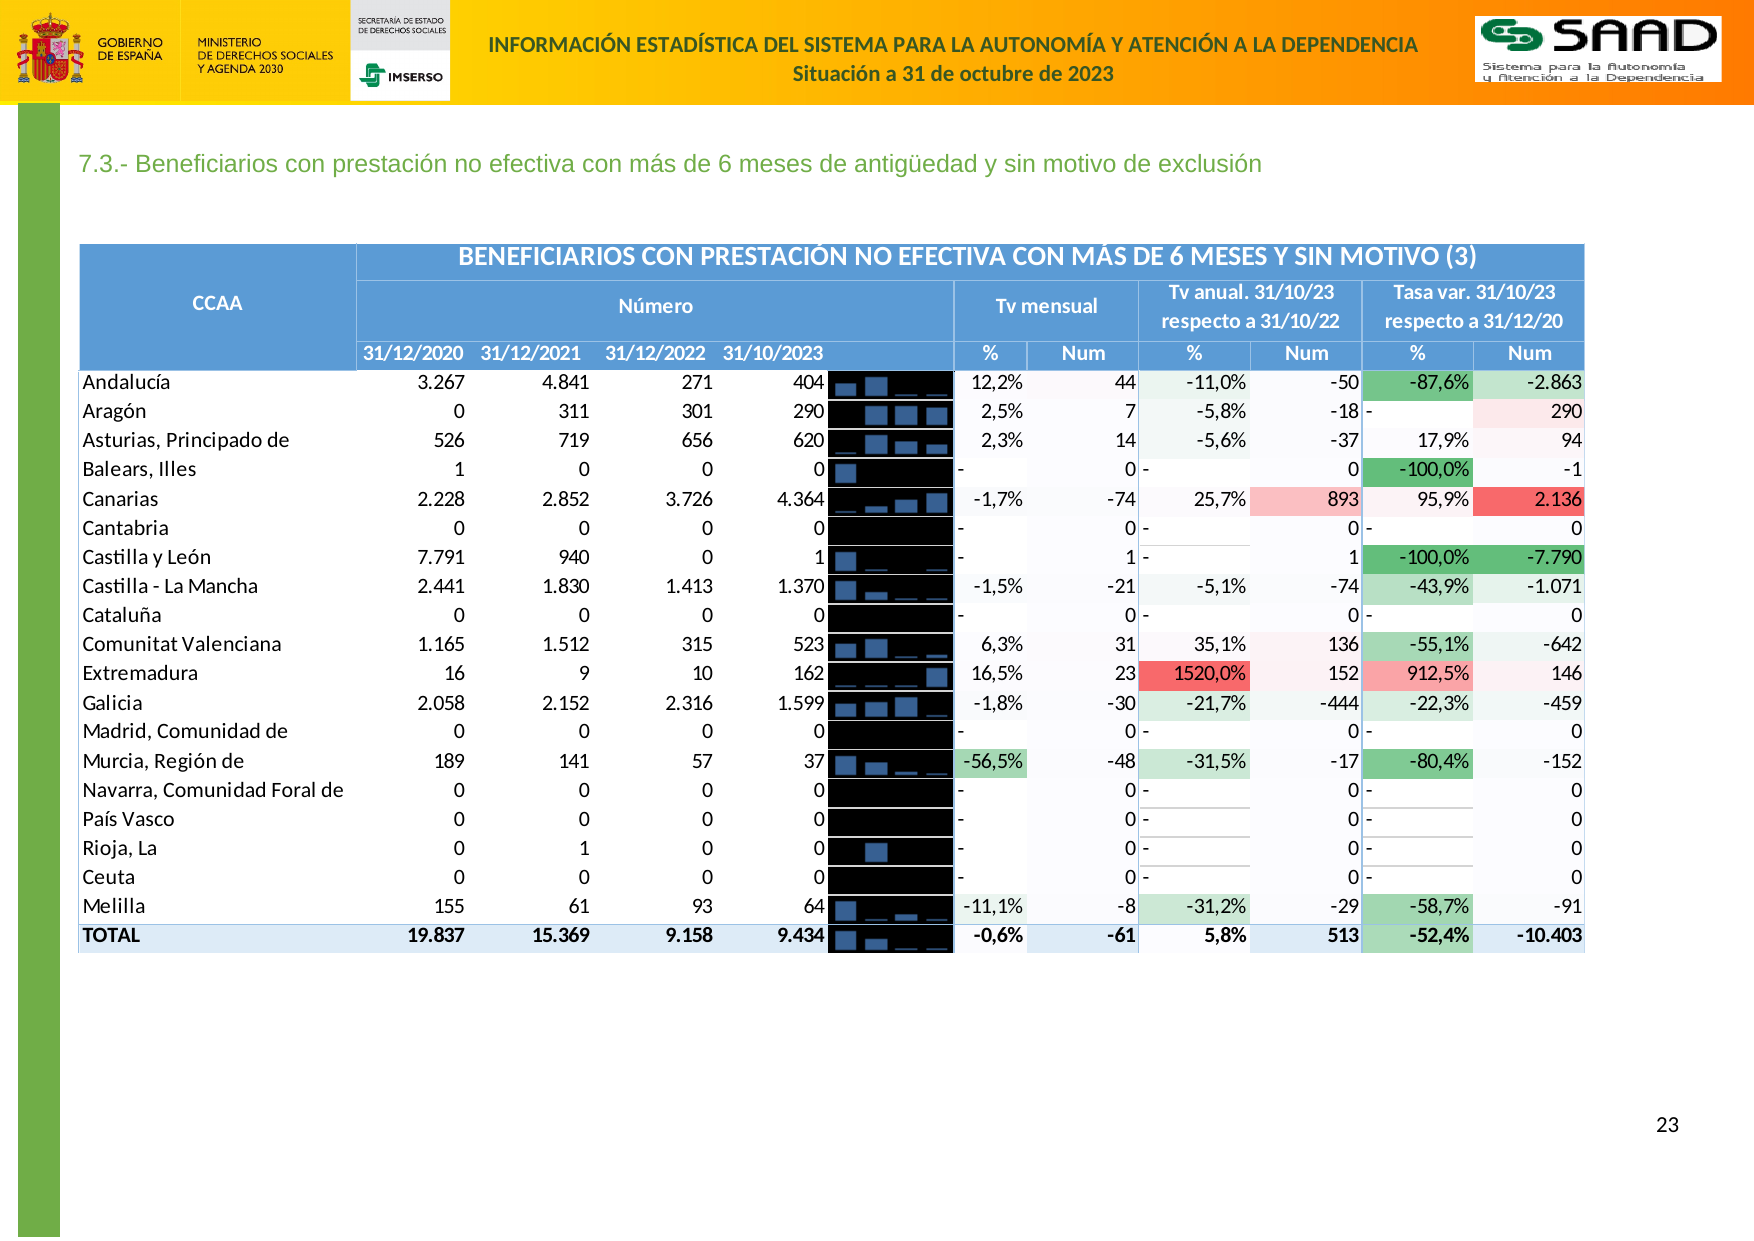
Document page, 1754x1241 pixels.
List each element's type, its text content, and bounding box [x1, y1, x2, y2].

picture [0, 0, 1754, 105]
text 7.3.- Beneficiarios con prestación no efectiva con más de 6 meses de antigüedad y sin motivo de exclusión [75, 149, 1679, 177]
